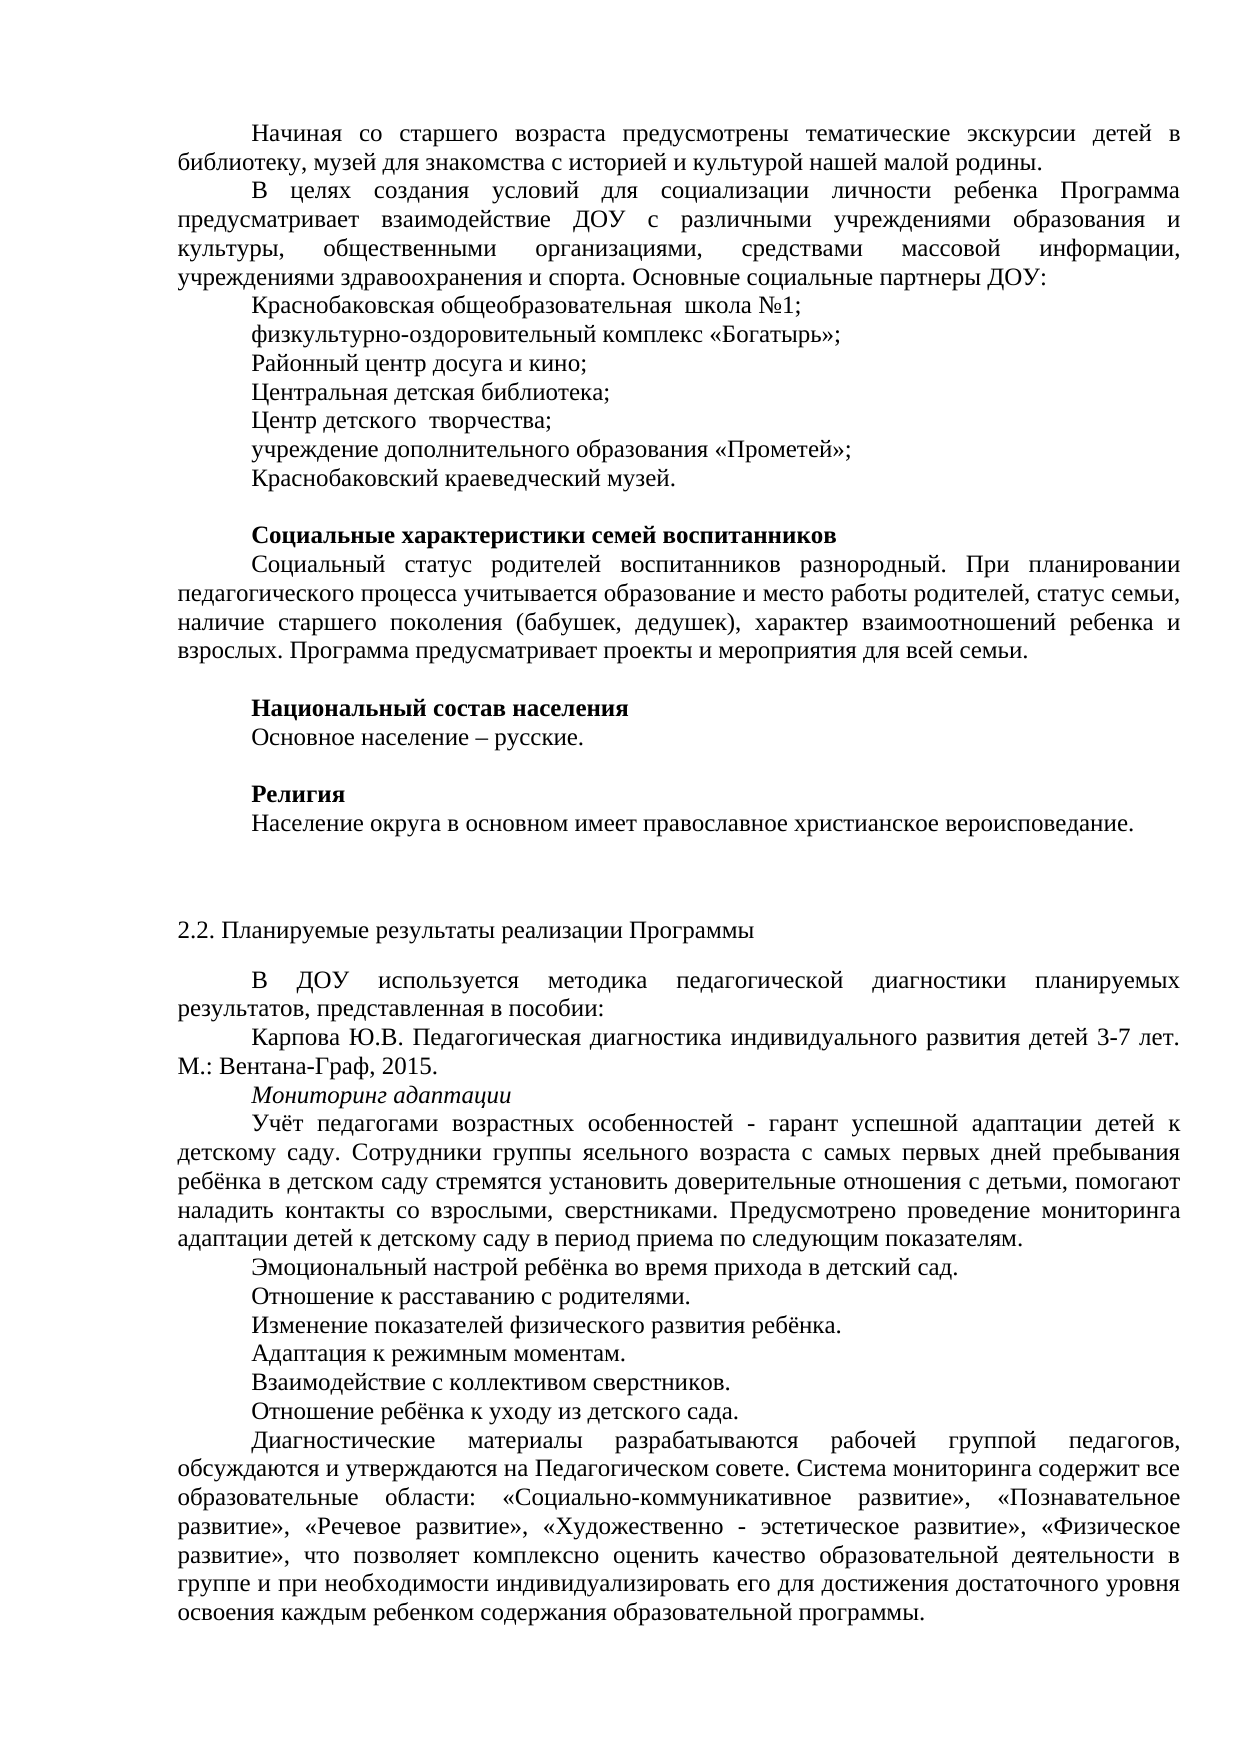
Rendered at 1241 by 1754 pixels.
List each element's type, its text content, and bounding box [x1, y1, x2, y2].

text В ДОУ используется методика педагогической диагностики планируемых результатов, представленная в пособии: [177, 965, 1181, 1022]
text Мониторинг адаптации [177, 1080, 1181, 1108]
text Диагностические материалы разрабатываются рабочей группой педагогов, обсуждаются и утверждаются на Педагогическом совете. Система мониторинга содержит все образовательные области: «Социально-коммуникативное развитие», «Познавательное развитие», «Речевое развитие», «Художественно - эстетическое развитие», «Физическое развитие», что позволяет комплексно оценить качество образовательной деятельности в группе и при необходимости индивидуализировать его для достижения достаточного уровня освоения каждым ребенком содержания образовательной программы. [177, 1425, 1181, 1626]
text Религия [177, 779, 1181, 808]
text Социальные характеристики семей воспитанников [177, 521, 1181, 549]
text Краснобаковская общеобразовательная школа №1; [177, 291, 1181, 319]
text Основное население – русские. [177, 722, 1181, 751]
text Социальный статус родителей воспитанников разнородный. При планировании педагогического процесса учитывается образование и место работы родителей, статус семьи, наличие старшего поколения (бабушек, дедушек), характер взаимоотношений ребенка и взрослых. Программа предусматривает проекты и мероприятия для всей семьи. [177, 549, 1181, 664]
text Центральная детская библиотека; [177, 377, 1181, 406]
text Адаптация к режимным моментам. [177, 1338, 1181, 1367]
text В целях создания условий для социализации личности ребенка Программа предусматривает взаимодействие ДОУ с различными учреждениями образования и культуры, общественными организациями, средствами массовой информации, учреждениями здравоохранения и спорта. Основные социальные партнеры ДОУ: [177, 176, 1181, 291]
text Отношение ребёнка к уходу из детского сада. [177, 1396, 1181, 1425]
text Изменение показателей физического развития ребёнка. [177, 1310, 1181, 1338]
text Краснобаковский краеведческий музей. [177, 463, 1181, 492]
text Начиная со старшего возраста предусмотрены тематические экскурсии детей в библиотеку, музей для знакомства с историей и культурой нашей малой родины. [177, 118, 1181, 176]
text Взаимодействие с коллективом сверстников. [177, 1367, 1181, 1396]
text Национальный состав населения [177, 693, 1181, 722]
text Эмоциональный настрой ребёнка во время прихода в детский сад. [177, 1252, 1181, 1281]
text Отношение к расставанию с родителями. [177, 1281, 1181, 1310]
text 2.2. Планируемые результаты реализации Программы [177, 915, 1181, 944]
text Учёт педагогами возрастных особенностей - гарант успешной адаптации детей к детскому саду. Сотрудники группы ясельного возраста с самых первых дней пребывания ребёнка в детском саду стремятся установить доверительные отношения с детьми, помогают наладить контакты со взрослыми, сверстниками. Предусмотрено проведение мониторинга адаптации детей к детскому саду в период приема по следующим показателям. [177, 1108, 1181, 1252]
text физкультурно-оздоровительный комплекс «Богатырь»; [177, 319, 1181, 348]
text Районный центр досуга и кино; [177, 348, 1181, 377]
text Население округа в основном имеет православное христианское вероисповедание. [177, 808, 1181, 837]
text учреждение дополнительного образования «Прометей»; [177, 434, 1181, 463]
text Карпова Ю.В. Педагогическая диагностика индивидуального развития детей 3-7 лет. М.: Вентана-Граф, 2015. [177, 1022, 1181, 1080]
text Центр детского творчества; [177, 406, 1181, 434]
